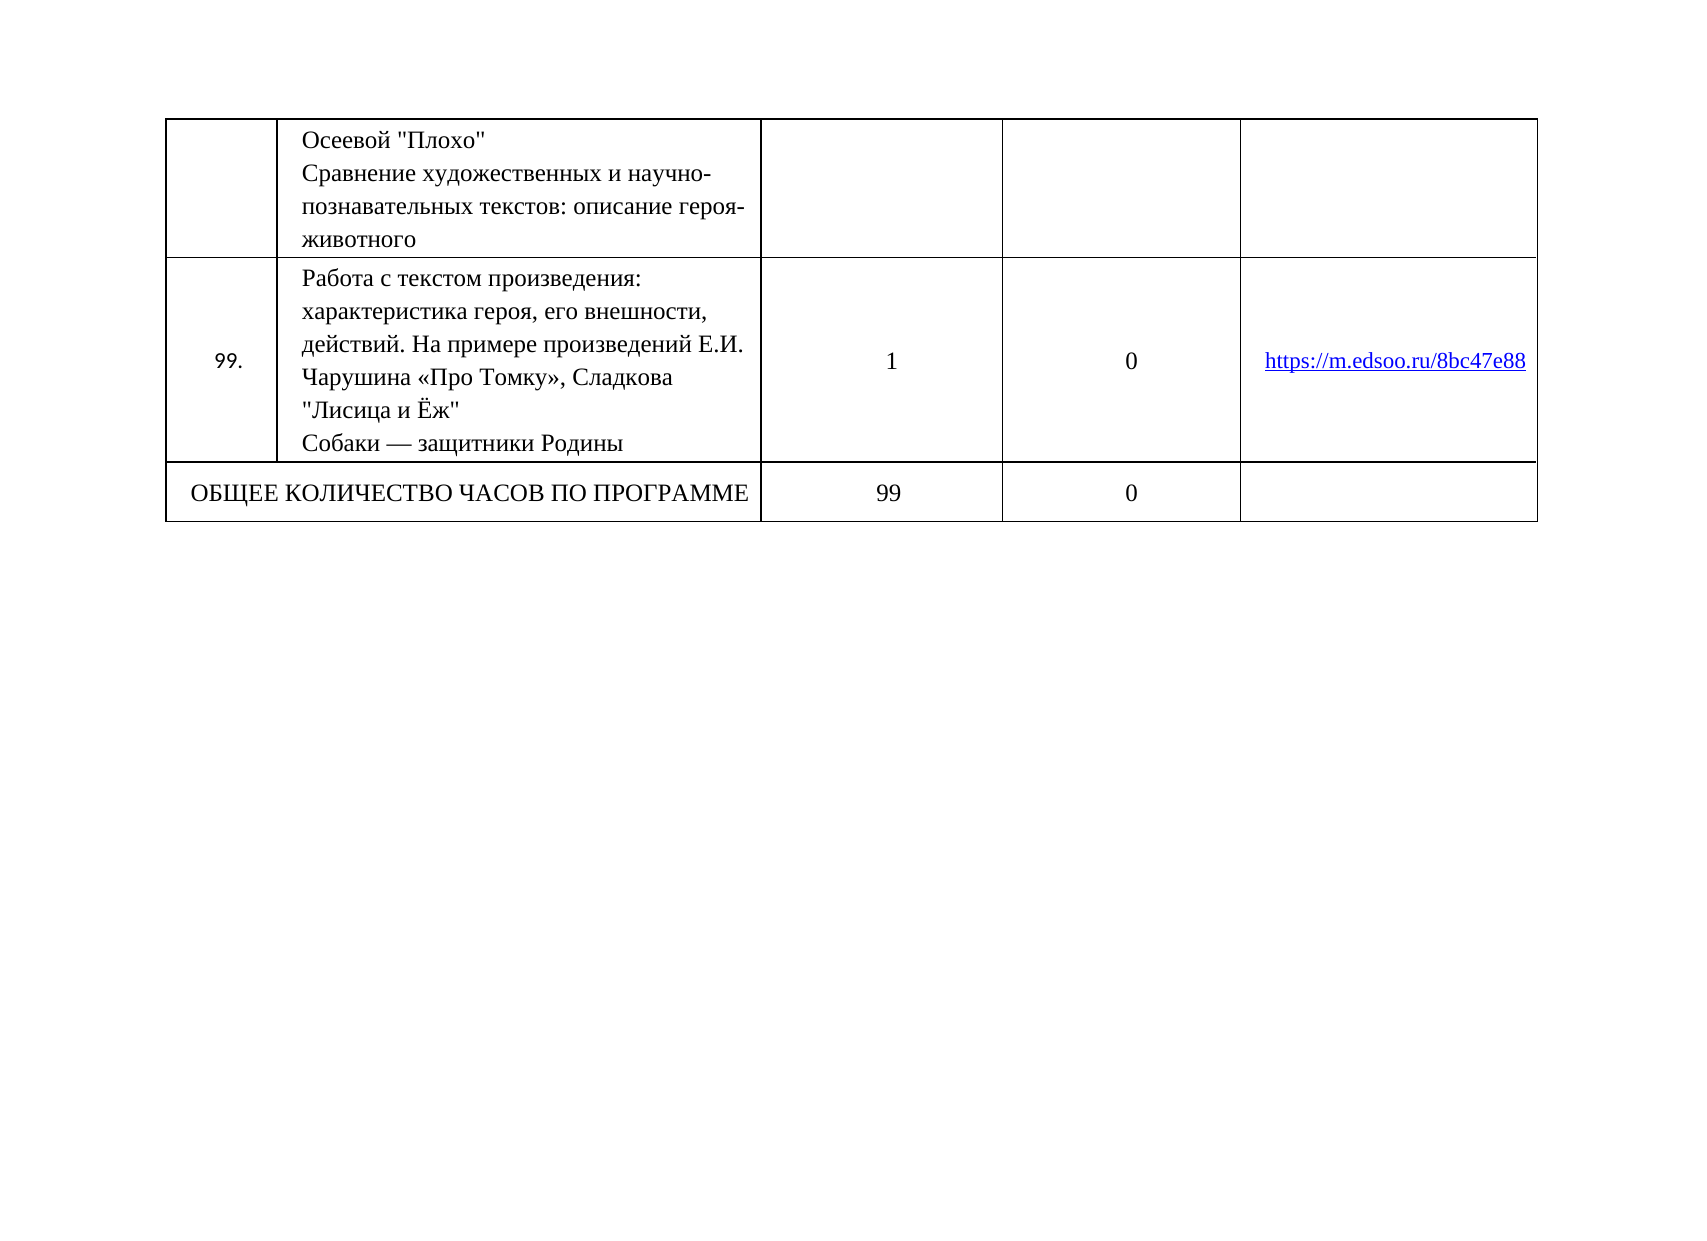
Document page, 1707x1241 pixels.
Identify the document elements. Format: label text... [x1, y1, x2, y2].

table_cell 0 [1003, 258, 1240, 461]
table_cell [167, 120, 276, 257]
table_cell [1241, 120, 1537, 257]
table_cell [167, 258, 276, 461]
table_cell 99 [762, 463, 1002, 521]
table_cell 1 [762, 258, 1002, 461]
table_cell 0 [1003, 463, 1240, 521]
table_cell 0 [1003, 120, 1240, 257]
table_cell https://m.edsoo.ru/8bc47e88 [1241, 257, 1537, 461]
table_cell Работа с текстом произведения: характеристика героя, его внешности, действий. На примере произведений Е.И. Чарушина «Про Томку», Сладкова "Лисица и Ёж" Собаки — защитники Родины [278, 258, 760, 461]
table_cell [1241, 461, 1537, 521]
table_cell 1 [762, 120, 1002, 257]
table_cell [278, 120, 760, 257]
table_cell ОБЩЕЕ КОЛИЧЕСТВО ЧАСОВ ПО ПРОГРАММЕ [167, 463, 760, 521]
